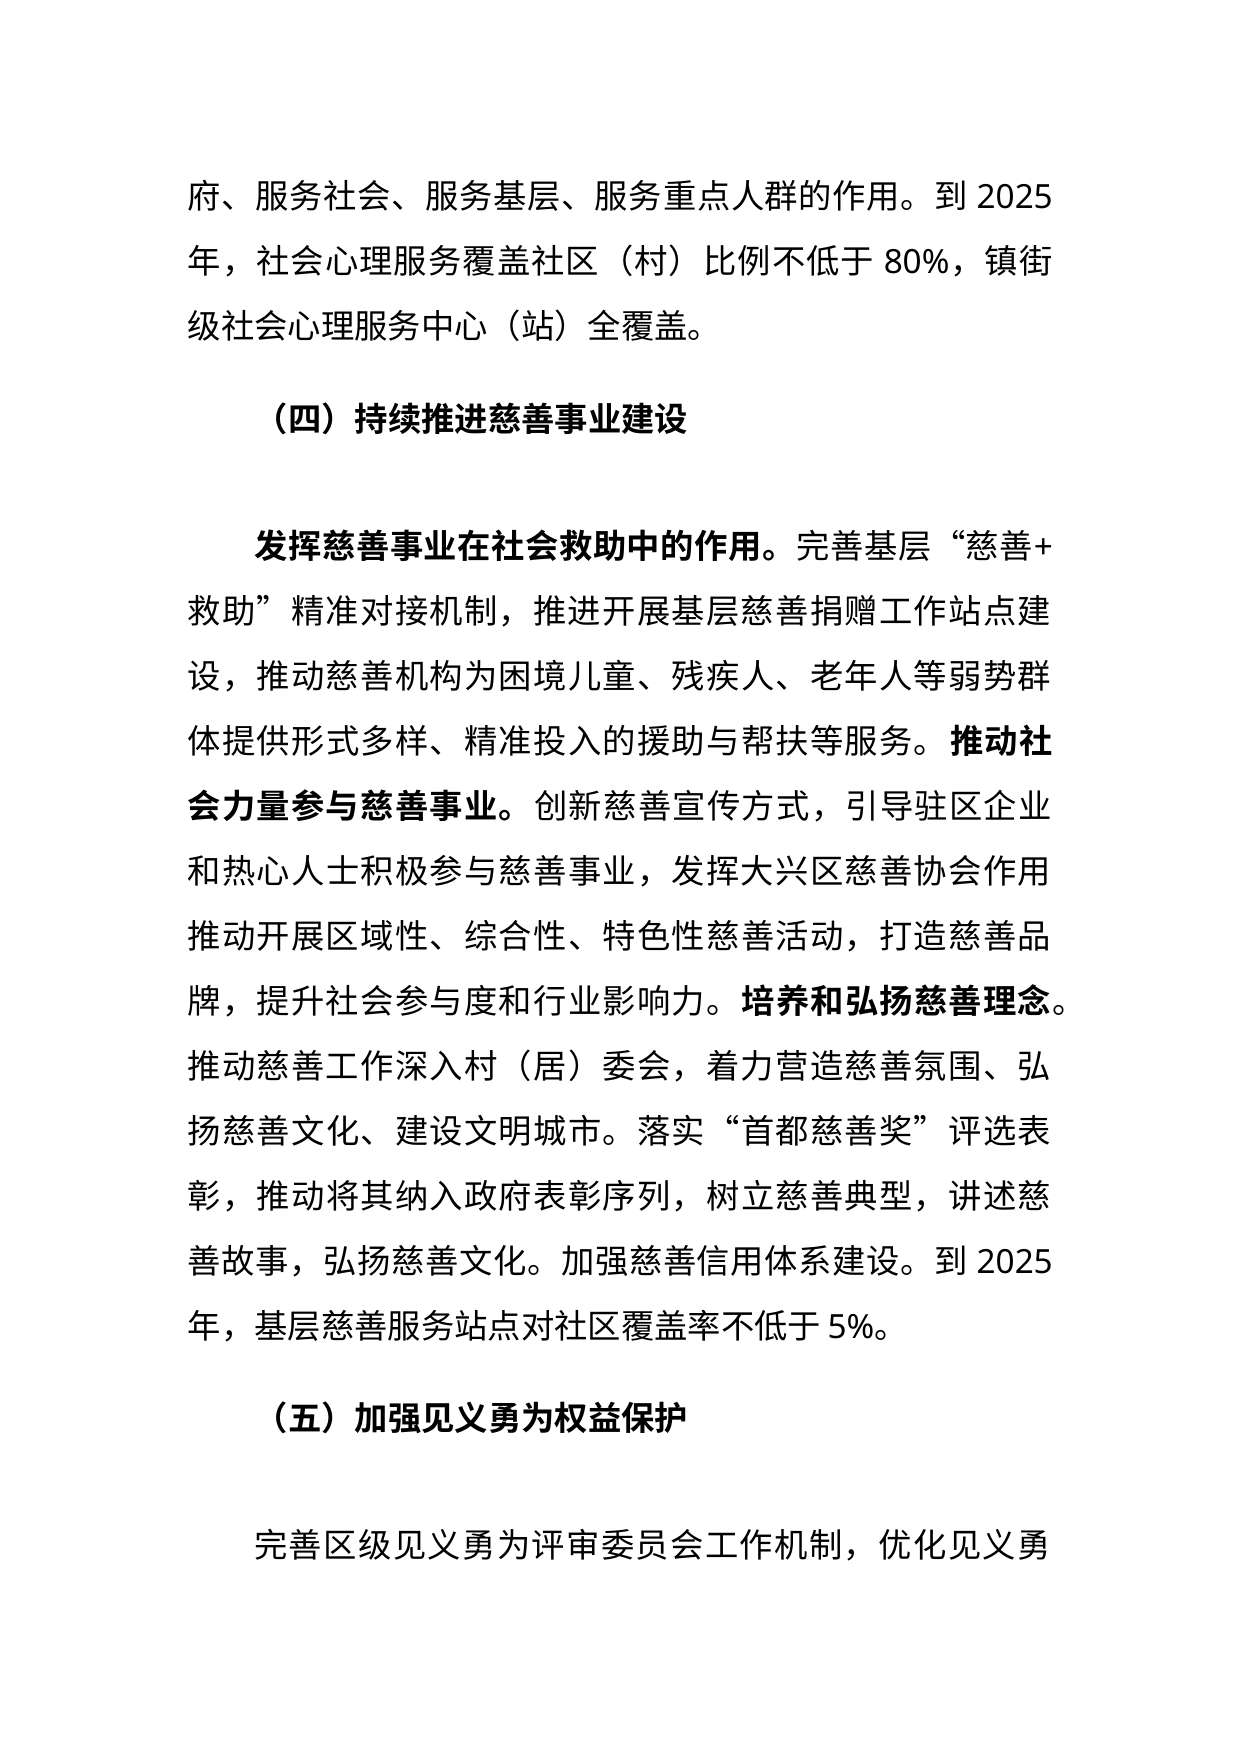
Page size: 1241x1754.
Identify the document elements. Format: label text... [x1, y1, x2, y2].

text 发挥慈善事业在社会救助中的作用。完善基层“慈善+救助”精准对接机制，推进开展基层慈善捐赠工作站点建设，推动慈善机构为困境儿童、残疾人、老年人等弱势群体提供形式多样、精准投入的援助与帮扶等服务。推动社会力量参与慈善事业。创新慈善宣传方式，引导驻区企业和热心人士积极参与慈善事业，发挥大兴区慈善协会作用，推动开展区域性、综合性、特色性慈善活动，打造慈善品牌，提升社会参与度和行业影响力。培养和弘扬慈善理念。推动慈善工作深入村（居）委会，着力营造慈善氛围、弘扬慈善文化、建设文明城市。落实“首都慈善奖”评选表彰，推动将其纳入政府表彰序列，树立慈善典型，讲述慈善故事，弘扬慈善文化。加强慈善信用体系建设。到2025年，基层慈善服务站点对社区覆盖率不低于5%。 [187, 511, 1053, 1356]
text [187, 1511, 1053, 1576]
subtitle （四）持续推进慈善事业建设 [187, 384, 1053, 449]
subtitle （五）加强见义勇为权益保护 [187, 1383, 1053, 1448]
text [187, 162, 1053, 357]
